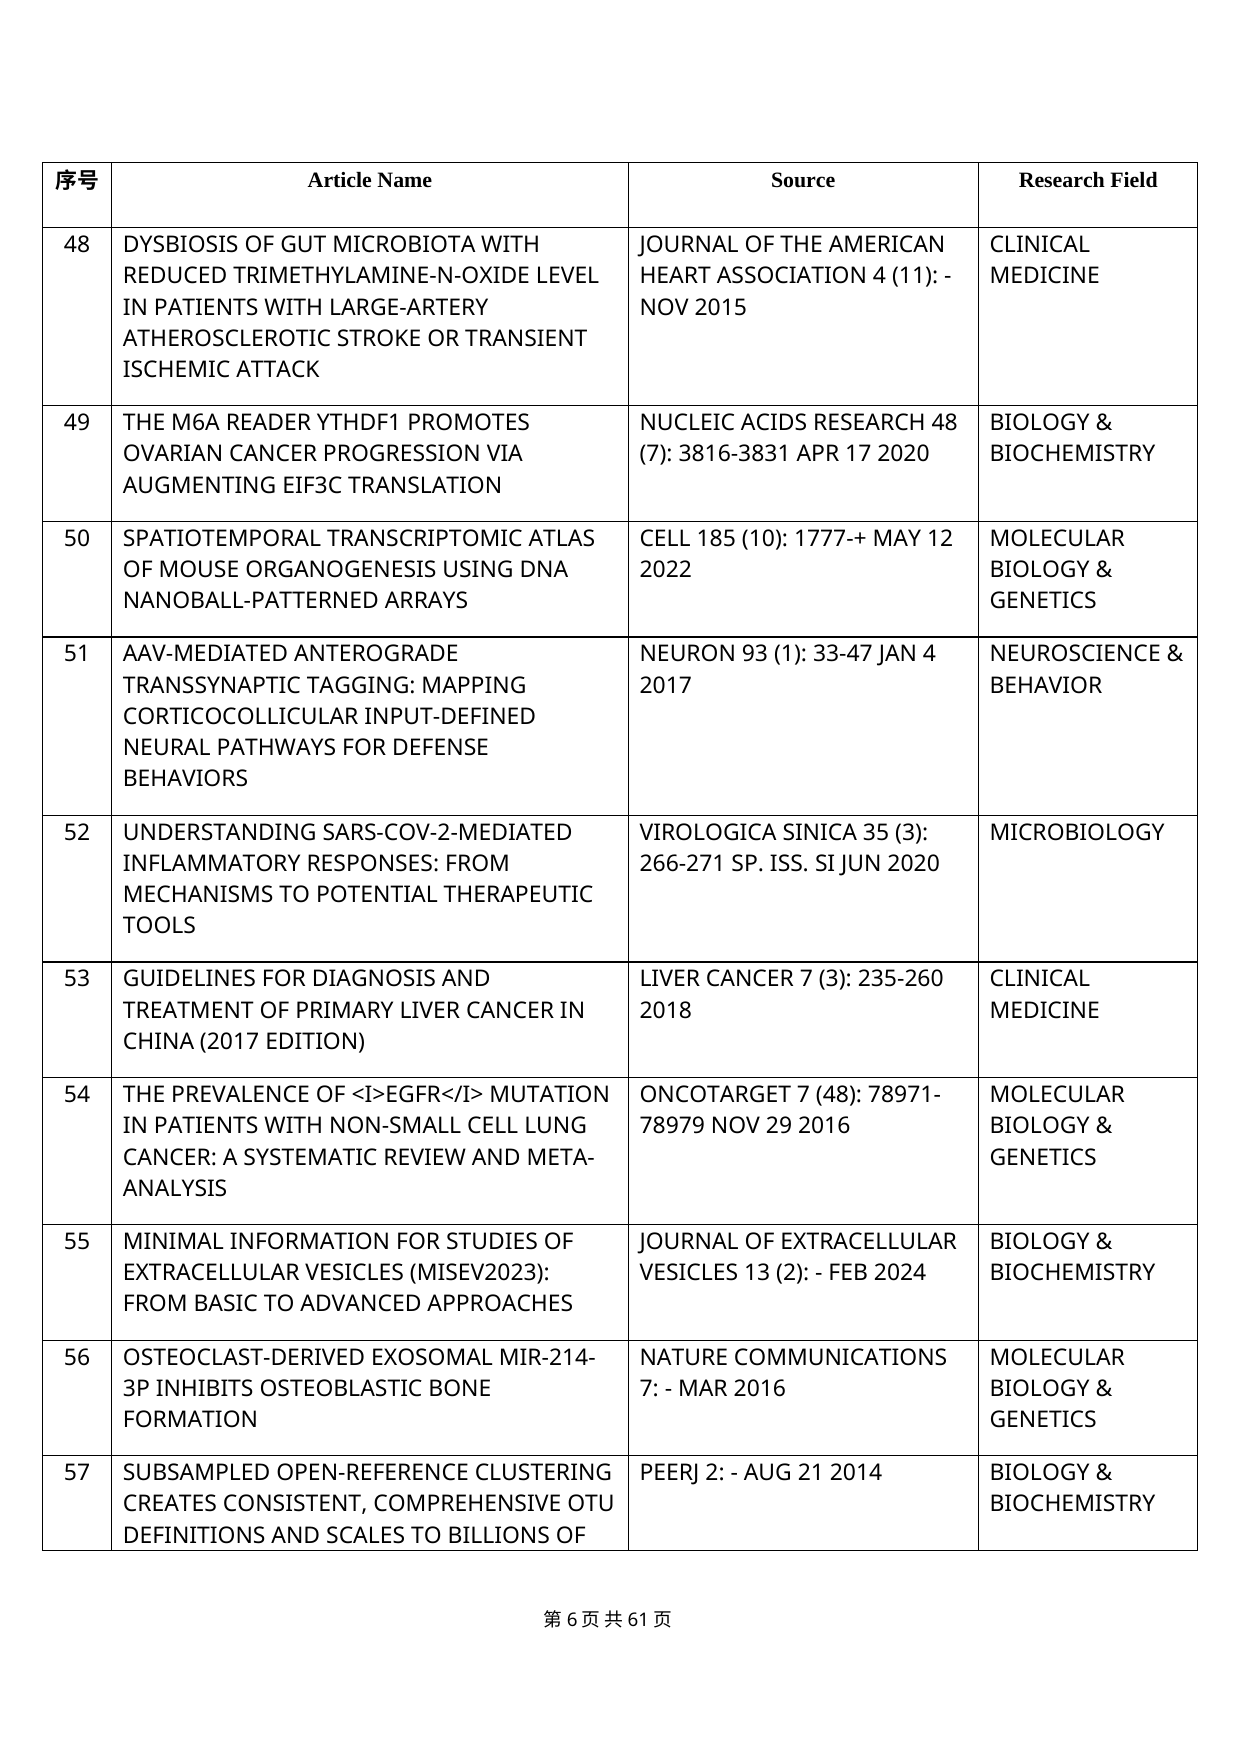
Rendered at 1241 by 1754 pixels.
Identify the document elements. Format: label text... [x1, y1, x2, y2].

table_cell 49 [43, 406, 111, 521]
table_cell MOLECULAR BIOLOGY & GENETICS [979, 522, 1197, 636]
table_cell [112, 1456, 628, 1550]
table_cell DYSBIOSIS OF GUT MICROBIOTA WITH REDUCED TRIMETHYLAMINE-N-OXIDE LEVEL IN PATIENTS WITH LARGE-ARTERY ATHEROSCLEROTIC STROKE OR TRANSIENT ISCHEMIC ATTACK [112, 228, 628, 405]
table_cell MICROBIOLOGY [979, 816, 1197, 961]
table_cell 54 [43, 1078, 111, 1224]
table_cell CLINICAL MEDICINE [979, 228, 1197, 405]
table_cell AAV-MEDIATED ANTEROGRADE TRANSSYNAPTIC TAGGING: MAPPING CORTICOCOLLICULAR INPUT-DEFINED NEURAL PATHWAYS FOR DEFENSE BEHAVIORS [112, 638, 628, 814]
table_cell ONCOTARGET 7 (48): 78971-78979 NOV 29 2016 [629, 1078, 978, 1224]
table_cell JOURNAL OF EXTRACELLULAR VESICLES 13 (2): - FEB 2024 [629, 1225, 978, 1339]
table_cell NUCLEIC ACIDS RESEARCH 48 (7): 3816-3831 APR 17 2020 [629, 406, 978, 521]
table_cell 51 [43, 638, 111, 814]
table_cell SPATIOTEMPORAL TRANSCRIPTOMIC ATLAS OF MOUSE ORGANOGENESIS USING DNA NANOBALL-PATTERNED ARRAYS [112, 522, 628, 636]
table_cell PEERJ 2: - AUG 21 2014 [629, 1456, 978, 1550]
table_cell BIOLOGY & BIOCHEMISTRY [979, 1456, 1197, 1550]
table_cell LIVER CANCER 7 (3): 235-260 2018 [629, 963, 978, 1077]
table_cell CLINICAL MEDICINE [979, 963, 1197, 1077]
table_cell NEURON 93 (1): 33-47 JAN 4 2017 [629, 638, 978, 814]
table_header Article Name [112, 163, 628, 227]
table_cell NEUROSCIENCE & BEHAVIOR [979, 638, 1197, 814]
table_cell GUIDELINES FOR DIAGNOSIS AND TREATMENT OF PRIMARY LIVER CANCER IN CHINA (2017 EDITION) [112, 963, 628, 1077]
table_cell 48 [43, 228, 111, 405]
table_cell CELL 185 (10): 1777-+ MAY 12 2022 [629, 522, 978, 636]
table_cell BIOLOGY & BIOCHEMISTRY [979, 1225, 1197, 1339]
table_cell 55 [43, 1225, 111, 1339]
table_cell 52 [43, 816, 111, 961]
table_cell THE PREVALENCE OF <I>EGFR</I> MUTATION IN PATIENTS WITH NON-SMALL CELL LUNG CANCER: A SYSTEMATIC REVIEW AND META-ANALYSIS [112, 1078, 628, 1224]
table_cell THE M6A READER YTHDF1 PROMOTES OVARIAN CANCER PROGRESSION VIA AUGMENTING EIF3C TRANSLATION [112, 406, 628, 521]
table_cell 57 [43, 1456, 111, 1550]
table_cell MOLECULAR BIOLOGY & GENETICS [979, 1341, 1197, 1455]
table_cell 50 [43, 522, 111, 636]
table_cell NATURE COMMUNICATIONS 7: - MAR 2016 [629, 1341, 978, 1455]
table_header 序号 [43, 163, 111, 227]
table_cell UNDERSTANDING SARS-COV-2-MEDIATED INFLAMMATORY RESPONSES: FROM MECHANISMS TO POTENTIAL THERAPEUTIC TOOLS [112, 816, 628, 961]
table_cell 53 [43, 963, 111, 1077]
table_cell 56 [43, 1341, 111, 1455]
table_cell MINIMAL INFORMATION FOR STUDIES OF EXTRACELLULAR VESICLES (MISEV2023): FROM BASIC TO ADVANCED APPROACHES [112, 1225, 628, 1339]
table_cell VIROLOGICA SINICA 35 (3): 266-271 SP. ISS. SI JUN 2020 [629, 816, 978, 961]
table_cell JOURNAL OF THE AMERICAN HEART ASSOCIATION 4 (11): - NOV 2015 [629, 228, 978, 405]
table_cell BIOLOGY & BIOCHEMISTRY [979, 406, 1197, 521]
table_header Research Field [979, 163, 1197, 227]
table_cell MOLECULAR BIOLOGY & GENETICS [979, 1078, 1197, 1224]
table_header Source [629, 163, 978, 227]
table_cell OSTEOCLAST-DERIVED EXOSOMAL MIR-214-3P INHIBITS OSTEOBLASTIC BONE FORMATION [112, 1341, 628, 1455]
